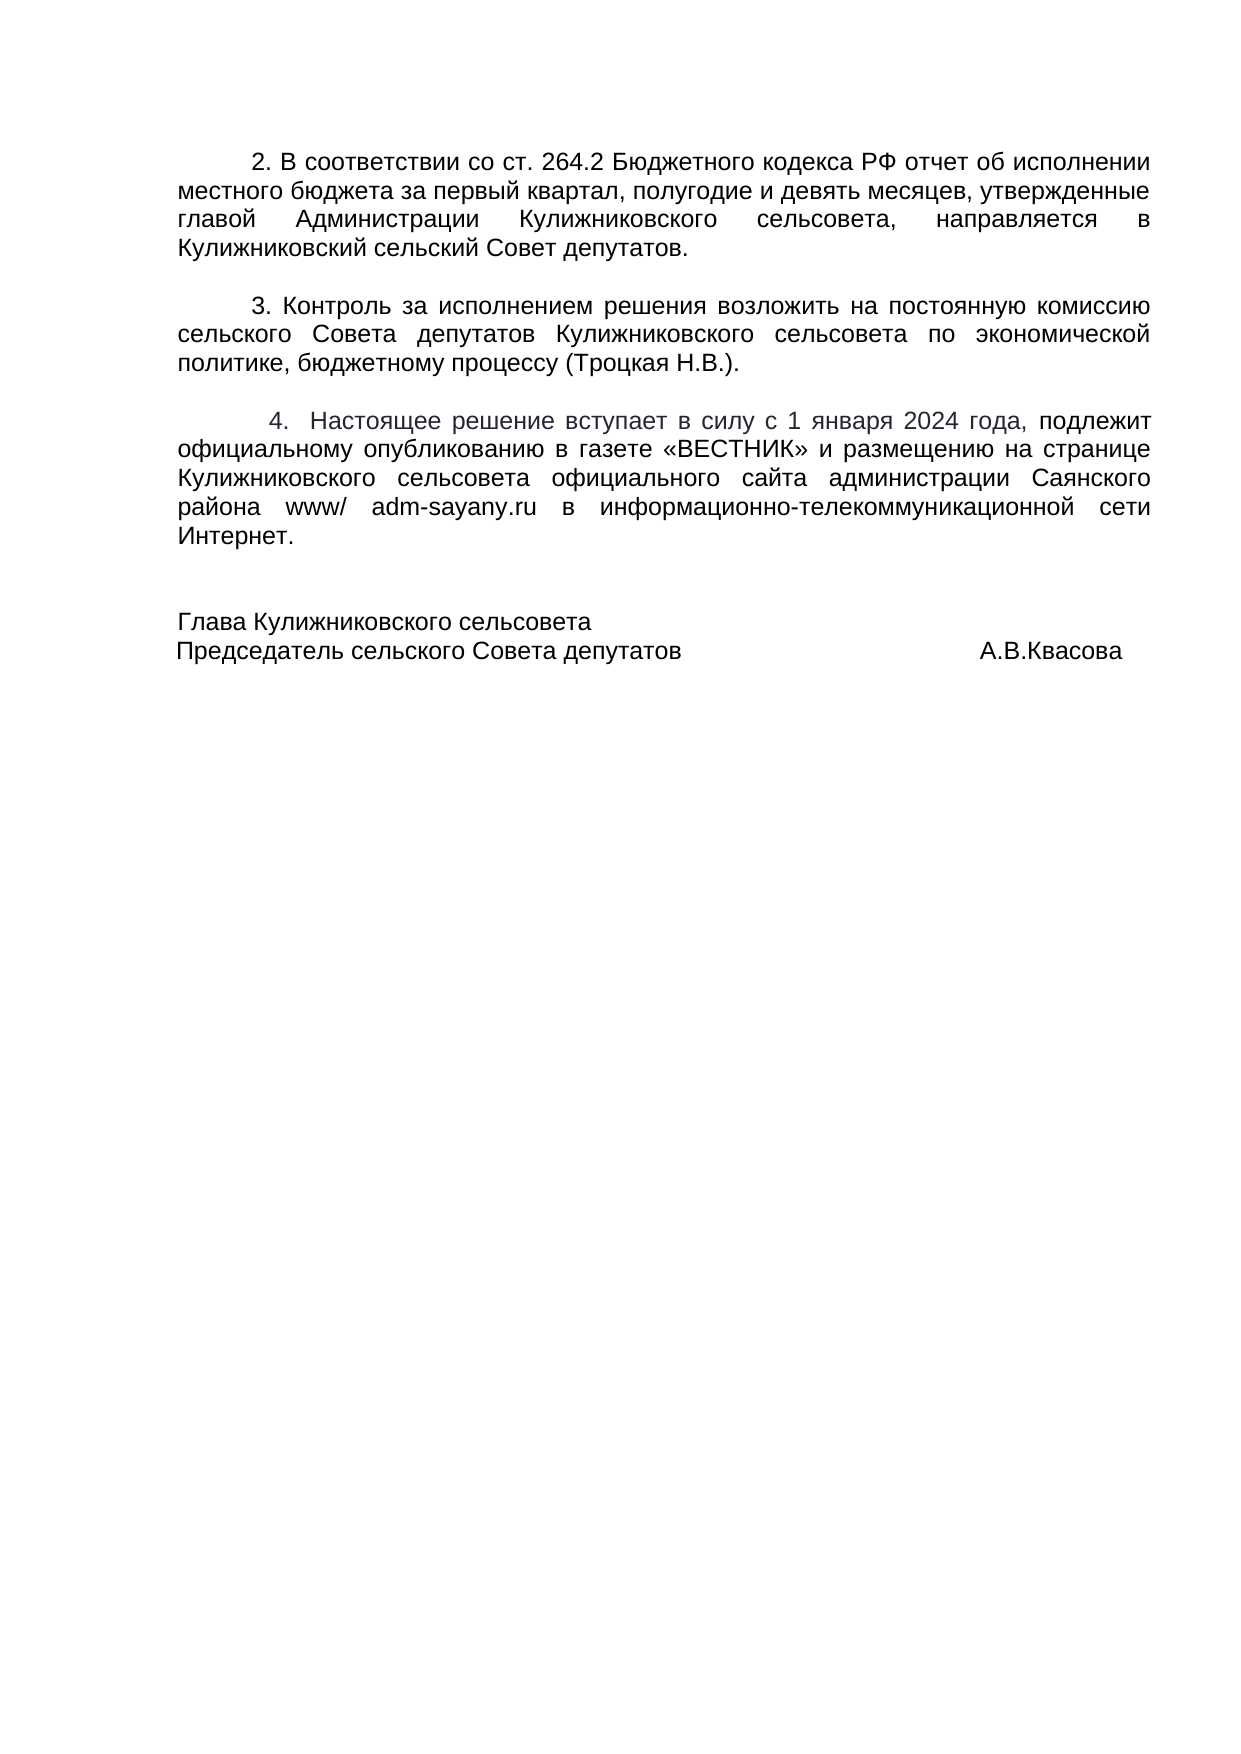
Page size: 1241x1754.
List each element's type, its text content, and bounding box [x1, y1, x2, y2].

text 4. Настоящее решение вступает в силу с 1 января 2024 года, подлежит официальному опубликованию в газете «ВЕСТНИК» и размещению на странице Кулижниковского сельсовета официального сайта администрации Саянского района www/ adm-sayany.ru в информационно-телекоммуникационной сети Интернет. [177, 406, 1152, 549]
text 3. Контроль за исполнением решения возложить на постоянную комиссию сельского Совета депутатов Кулижниковского сельсовета по экономической политике, бюджетному процессу (Троцкая Н.В.). [177, 291, 1152, 377]
text Председатель сельского Совета депутатов А.В.Квасова [148, 636, 1152, 664]
text 2. В соответствии со ст. 264.2 Бюджетного кодекса РФ отчет об исполнении местного бюджета за первый квартал, полугодие и девять месяцев, утвержденные главой Администрации Кулижниковского сельсовета, направляется в Кулижниковский сельский Совет депутатов. [177, 147, 1152, 262]
text Глава Кулижниковского сельсовета [177, 607, 1152, 636]
